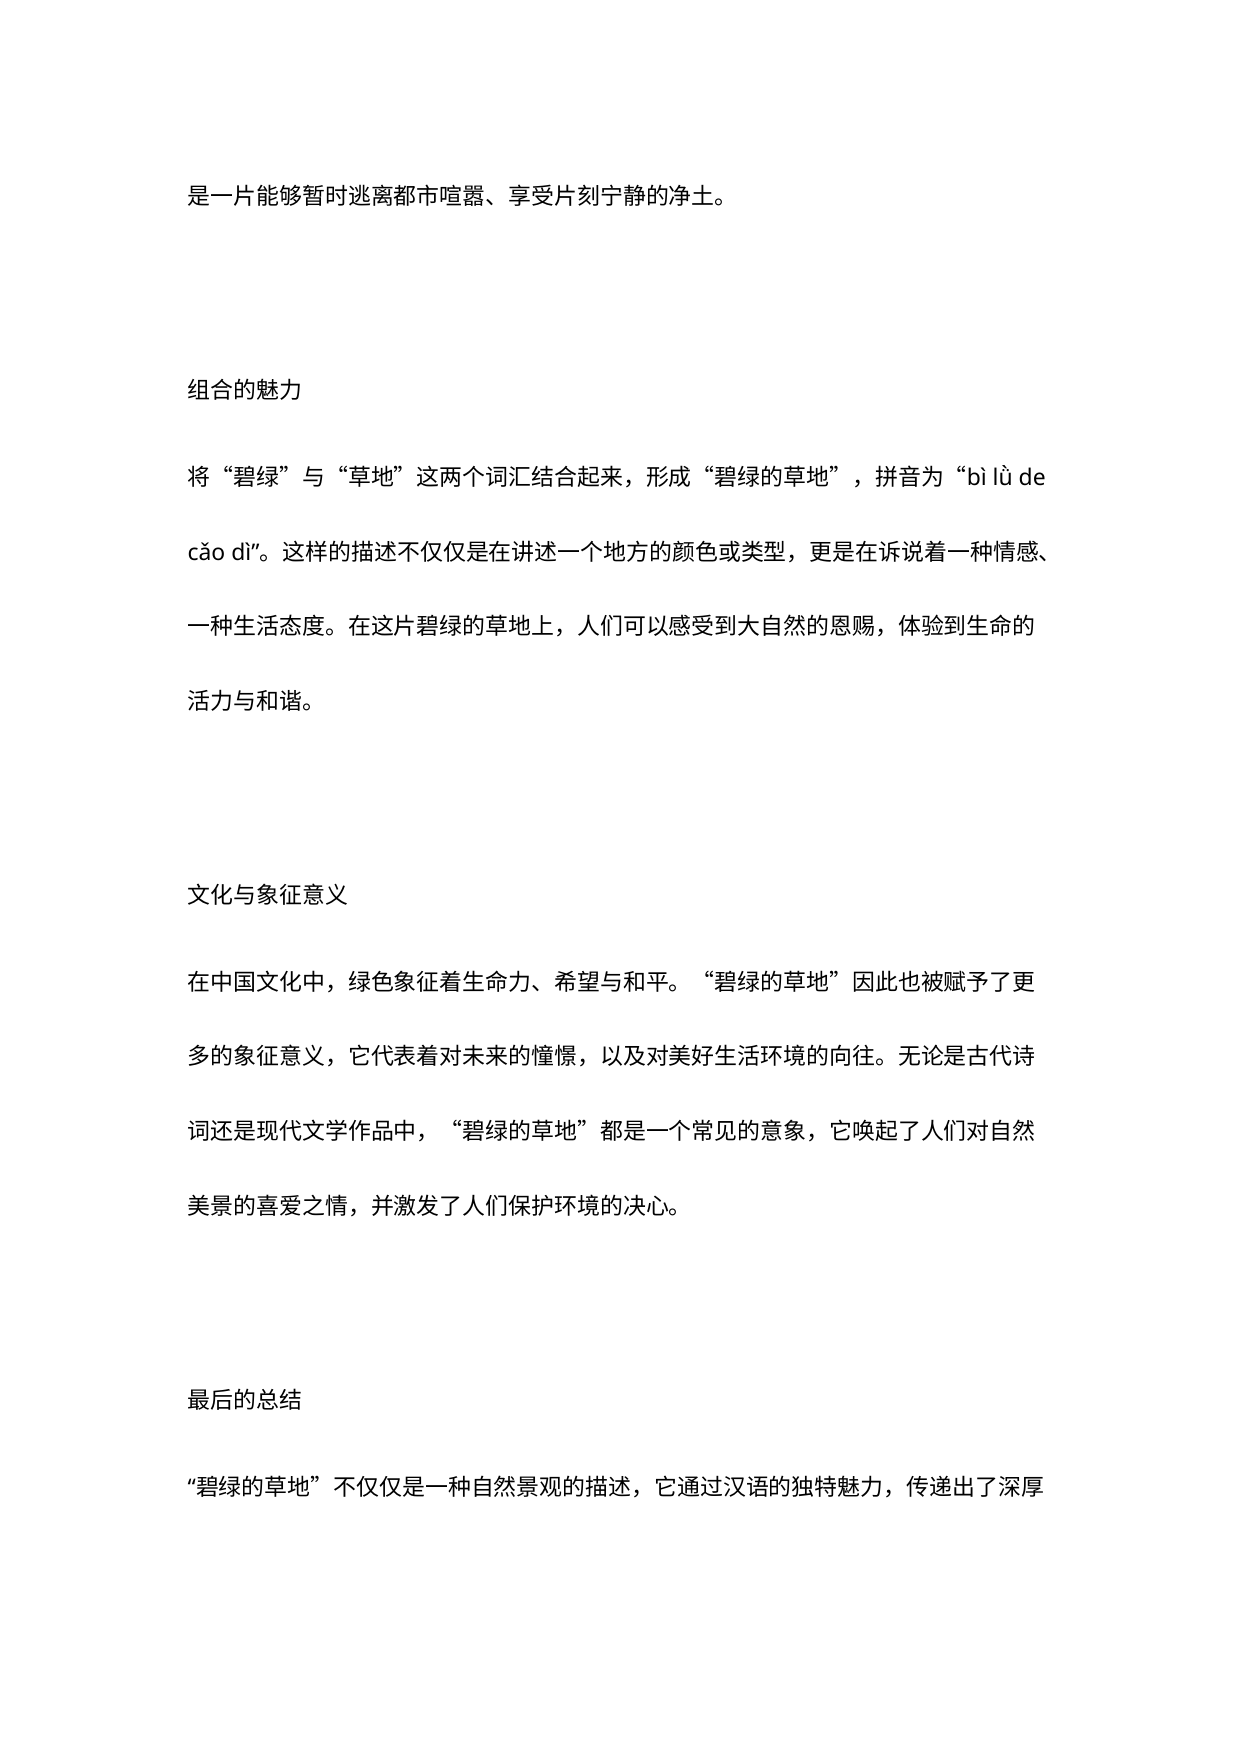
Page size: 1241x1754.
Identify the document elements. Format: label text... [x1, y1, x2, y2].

text 最后的总结 [187, 1366, 1053, 1431]
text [187, 1453, 1053, 1518]
text 组合的魅力 [187, 356, 1053, 421]
text 在中国文化中，绿色象征着生命力、希望与和平。“碧绿的草地”因此也被赋予了更多的象征意义，它代表着对未来的憧憬，以及对美好生活环境的向往。无论是古代诗词还是现代文学作品中，“碧绿的草地”都是一个常见的意象，它唤起了人们对自然美景的喜爱之情，并激发了人们保护环境的决心。 [187, 948, 1053, 1237]
text 将“碧绿”与“草地”这两个词汇结合起来，形成“碧绿的草地”，拼音为“bì lǜ de cǎo dì”。这样的描述不仅仅是在讲述一个地方的颜色或类型，更是在诉说着一种情感、一种生活态度。在这片碧绿的草地上，人们可以感受到大自然的恩赐，体验到生命的活力与和谐。 [187, 443, 1053, 732]
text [187, 162, 1053, 227]
text 文化与象征意义 [187, 861, 1053, 926]
